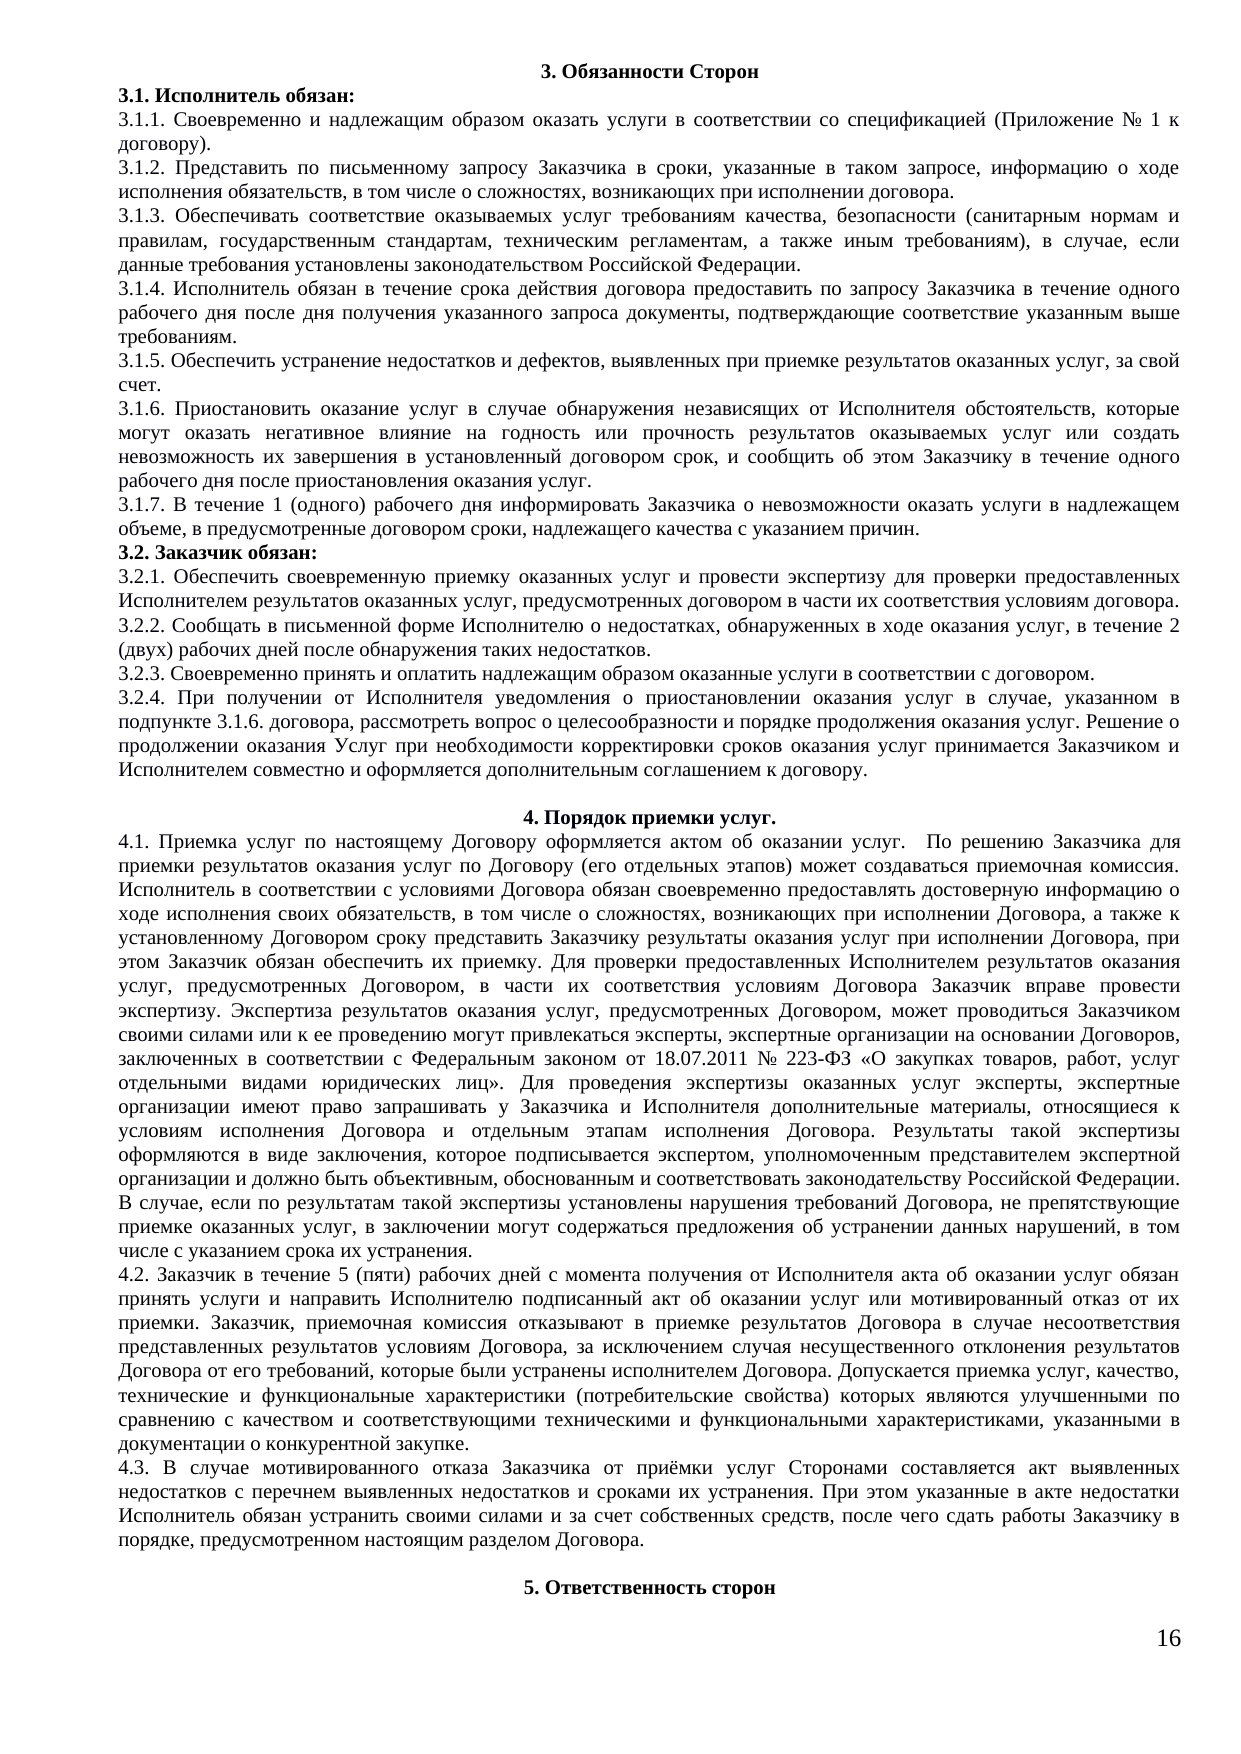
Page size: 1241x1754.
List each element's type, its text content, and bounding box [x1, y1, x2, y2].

text 4.1. Приемка услуг по настоящему Договору оформляется актом об оказании услуг. По решению Заказчика для приемки результатов оказания услуг по Договору (его отдельных этапов) может создаваться приемочная комиссия. Исполнитель в соответствии с условиями Договора обязан своевременно предоставлять достоверную информацию о ходе исполнения своих обязательств, в том числе о сложностях, возникающих при исполнении Договора, а также к установленному Договором сроку представить Заказчику результаты оказания услуг при исполнении Договора, при этом Заказчик обязан обеспечить их приемку. Для проверки предоставленных Исполнителем результатов оказания услуг, предусмотренных Договором, в части их соответствия условиям Договора Заказчик вправе провести экспертизу. Экспертиза результатов оказания услуг, предусмотренных Договором, может проводиться Заказчиком своими силами или к ее проведению могут привлекаться эксперты, экспертные организации на основании Договоров, заключенных в соответствии с Федеральным законом от 18.07.2011 № 223-ФЗ «О закупках товаров, работ, услуг отдельными видами юридических лиц». Для проведения экспертизы оказанных услуг эксперты, экспертные организации имеют право запрашивать у Заказчика и Исполнителя дополнительные материалы, относящиеся к условиям исполнения Договора и отдельным этапам исполнения Договора. Результаты такой экспертизы оформляются в виде заключения, которое подписывается экспертом, уполномоченным представителем экспертной организации и должно быть объективным, обоснованным и соответствовать законодательству Российской Федерации. В случае, если по результатам такой экспертизы установлены нарушения требований Договора, не препятствующие приемке оказанных услуг, в заключении могут содержаться предложения об устранении данных нарушений, в том числе с указанием срока их устранения. [118, 829, 1181, 1262]
list 3.1.7. В течение 1 (одного) рабочего дня информировать Заказчика о невозможности оказать услуги в надлежащем объеме, в предусмотренные договором сроки, надлежащего качества с указанием причин. [118, 492, 1181, 540]
text 4.3. В случае мотивированного отказа Заказчика от приёмки услуг Сторонами составляется акт выявленных недостатков с перечнем выявленных недостатков и сроками их устранения. При этом указанные в акте недостатки Исполнитель обязан устранить своими силами и за счет собственных средств, после чего сдать работы Заказчику в порядке, предусмотренном настоящим разделом Договора. [118, 1455, 1181, 1551]
list Порядок приемки услуг. [118, 805, 1181, 829]
text 4.2. Заказчик в течение 5 (пяти) рабочих дней с момента получения от Исполнителя акта об оказании услуг обязан принять услуги и направить Исполнителю подписанный акт об оказании услуг или мотивированный отказ от их приемки. Заказчик, приемочная комиссия отказывают в приемке результатов Договора в случае несоответствия представленных результатов условиям Договора, за исключением случая несущественного отклонения результатов Договора от его требований, которые были устранены исполнителем Договора. Допускается приемка услуг, качество, технические и функциональные характеристики (потребительские свойства) которых являются улучшенными по сравнению с качеством и соответствующими техническими и функциональными характеристиками, указанными в документации о конкурентной закупке. [118, 1262, 1181, 1455]
list Ответственность сторон [118, 1575, 1181, 1599]
text 3.2. Заказчик обязан: [118, 540, 1181, 564]
list 3.2.4. При получении от Исполнителя уведомления о приостановлении оказания услуг в случае, указанном в подпункте 3.1.6. договора, рассмотреть вопрос о целесообразности и порядке продолжения оказания услуг. Решение о продолжении оказания Услуг при необходимости корректировки сроков оказания услуг принимается Заказчиком и Исполнителем совместно и оформляется дополнительным соглашением к договору. [118, 685, 1181, 781]
list 3.2.2. Сообщать в письменной форме Исполнителю о недостатках, обнаруженных в ходе оказания услуг, в течение 2 (двух) рабочих дней после обнаружения таких недостатков. [118, 612, 1181, 661]
list 3.2.3. Своевременно принять и оплатить надлежащим образом оказанные услуги в соответствии с договором. [118, 661, 1181, 685]
list 3.1.5. Обеспечить устранение недостатков и дефектов, выявленных при приемке результатов оказанных услуг, за свой счет. [118, 348, 1181, 396]
list 3.1.3. Обеспечивать соответствие оказываемых услуг требованиям качества, безопасности (санитарным нормам и правилам, государственным стандартам, техническим регламентам, а также иным требованиям), в случае, если данные требования установлены законодательством Российской Федерации. [118, 203, 1181, 276]
list 3.1.4. Исполнитель обязан в течение срока действия договора предоставить по запросу Заказчика в течение одного рабочего дня после дня получения указанного запроса документы, подтверждающие соответствие указанным выше требованиям. [118, 276, 1181, 348]
list 3.1.2. Представить по письменному запросу Заказчика в сроки, указанные в таком запросе, информацию о ходе исполнения обязательств, в том числе о сложностях, возникающих при исполнении договора. [118, 155, 1181, 203]
text 3.1. Исполнитель обязан: [118, 83, 1181, 107]
list 3.1.1. Своевременно и надлежащим образом оказать услуги в соответствии со спецификацией (Приложение № 1 к договору). [118, 107, 1181, 155]
list Обязанности Сторон [118, 59, 1181, 83]
list 3.1.6. Приостановить оказание услуг в случае обнаружения независящих от Исполнителя обстоятельств, которые могут оказать негативное влияние на годность или прочность результатов оказываемых услуг или создать невозможность их завершения в установленный договором срок, и сообщить об этом Заказчику в течение одного рабочего дня после приостановления оказания услуг. [118, 396, 1181, 492]
list 3.2.1. Обеспечить своевременную приемку оказанных услуг и провести экспертизу для проверки предоставленных Исполнителем результатов оказанных услуг, предусмотренных договором в части их соответствия условиям договора. [118, 564, 1181, 612]
